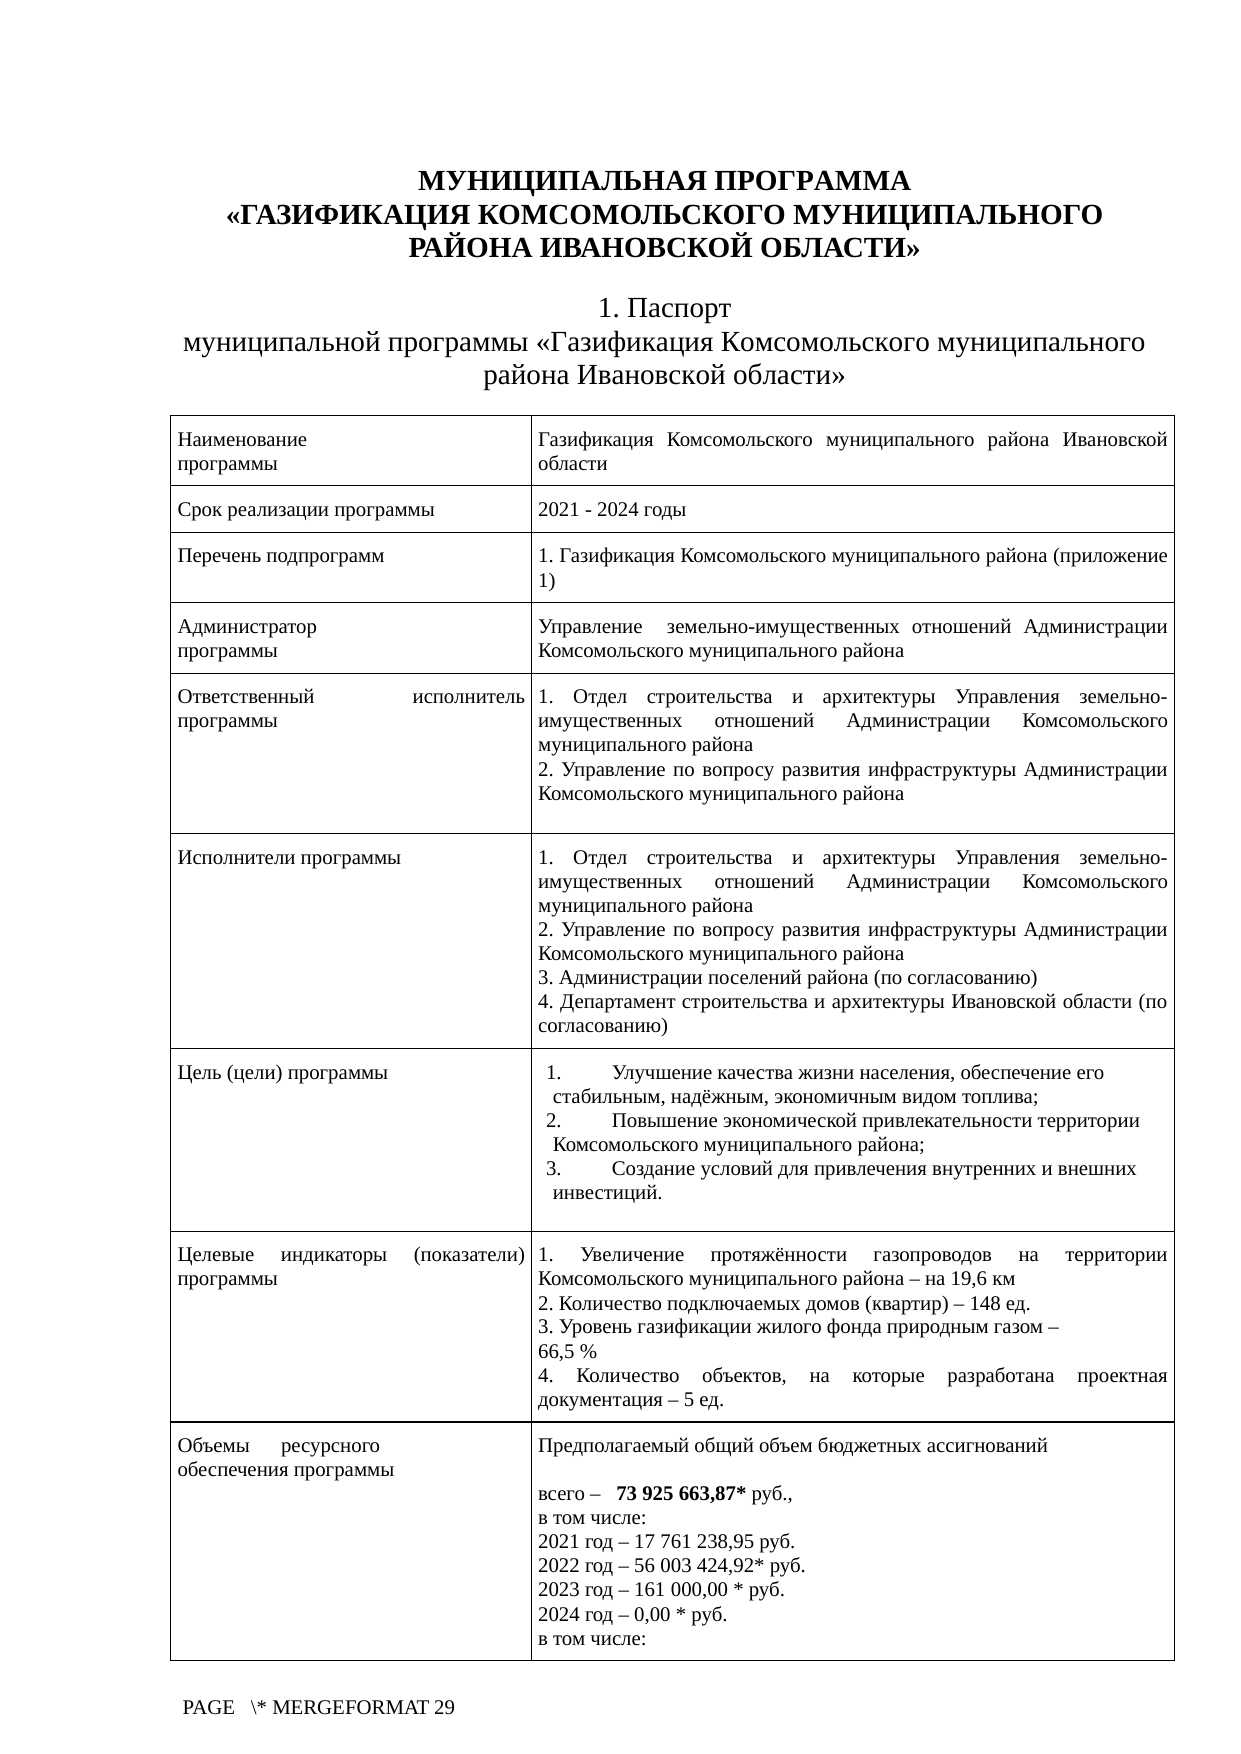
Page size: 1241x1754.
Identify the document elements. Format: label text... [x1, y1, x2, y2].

table_cell Управление земельно-имущественных отношений Администрации Комсомольского муниципального района [532, 603, 1174, 673]
text муниципальной программы «Газификация Комсомольского муниципального района Ивановской области» [177, 324, 1152, 391]
table_cell 1. Увеличение протяжённости газопроводов на территории Комсомольского муниципального района – на 19,6 км 2. Количество подключаемых домов (квартир) – 148 ед. 3. Уровень газификации жилого фонда природным газом – 66,5 % 4. Количество объектов, на которые разработана проектная документация – 5 ед. [532, 1232, 1174, 1421]
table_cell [171, 1423, 531, 1660]
table_cell Целевые индикаторы (показатели) программы [171, 1232, 531, 1421]
table_header Наименование программы [171, 416, 531, 485]
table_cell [532, 1423, 1174, 1660]
title МУНИЦИПАЛЬНАЯ ПРОГРАММА [177, 163, 1152, 197]
text «ГАЗИФИКАЦИЯ КОМСОМОЛЬСКОГО МУНИЦИПАЛЬНОГО РАЙОНА ИВАНОВСКОЙ ОБЛАСТИ» [177, 197, 1152, 264]
table_cell Улучшение качества жизни населения, обеспечение его стабильным, надёжным, экономичным видом топлива; Повышение экономической привлекательности территории Комсомольского муниципального района; Создание условий для привлечения внутренних и внешних инвестиций. [532, 1049, 1174, 1231]
table_cell Срок реализации программы [171, 486, 531, 532]
text 1. Паспорт [177, 290, 1152, 324]
table_cell Ответственный исполнитель программы [171, 674, 531, 833]
table_header Газификация Комсомольского муниципального района Ивановской области [532, 416, 1174, 485]
table_cell Перечень подпрограмм [171, 533, 531, 602]
table_cell 1. Газификация Комсомольского муниципального района (приложение 1) [532, 533, 1174, 602]
table_cell Администратор программы [171, 603, 531, 673]
table_cell Исполнители программы [171, 834, 531, 1048]
table_cell 1. Отдел строительства и архитектуры Управления земельно-имущественных отношений Администрации Комсомольского муниципального района 2. Управление по вопросу развития инфраструктуры Администрации Комсомольского муниципального района [532, 674, 1174, 833]
table_cell Цель (цели) программы [171, 1049, 531, 1231]
table_cell 1. Отдел строительства и архитектуры Управления земельно-имущественных отношений Администрации Комсомольского муниципального района 2. Управление по вопросу развития инфраструктуры Администрации Комсомольского муниципального района 3. Администрации поселений района (по согласованию) 4. Департамент строительства и архитектуры Ивановской области (по согласованию) [532, 834, 1174, 1048]
table_cell 2021 - 2024 годы [532, 486, 1174, 532]
